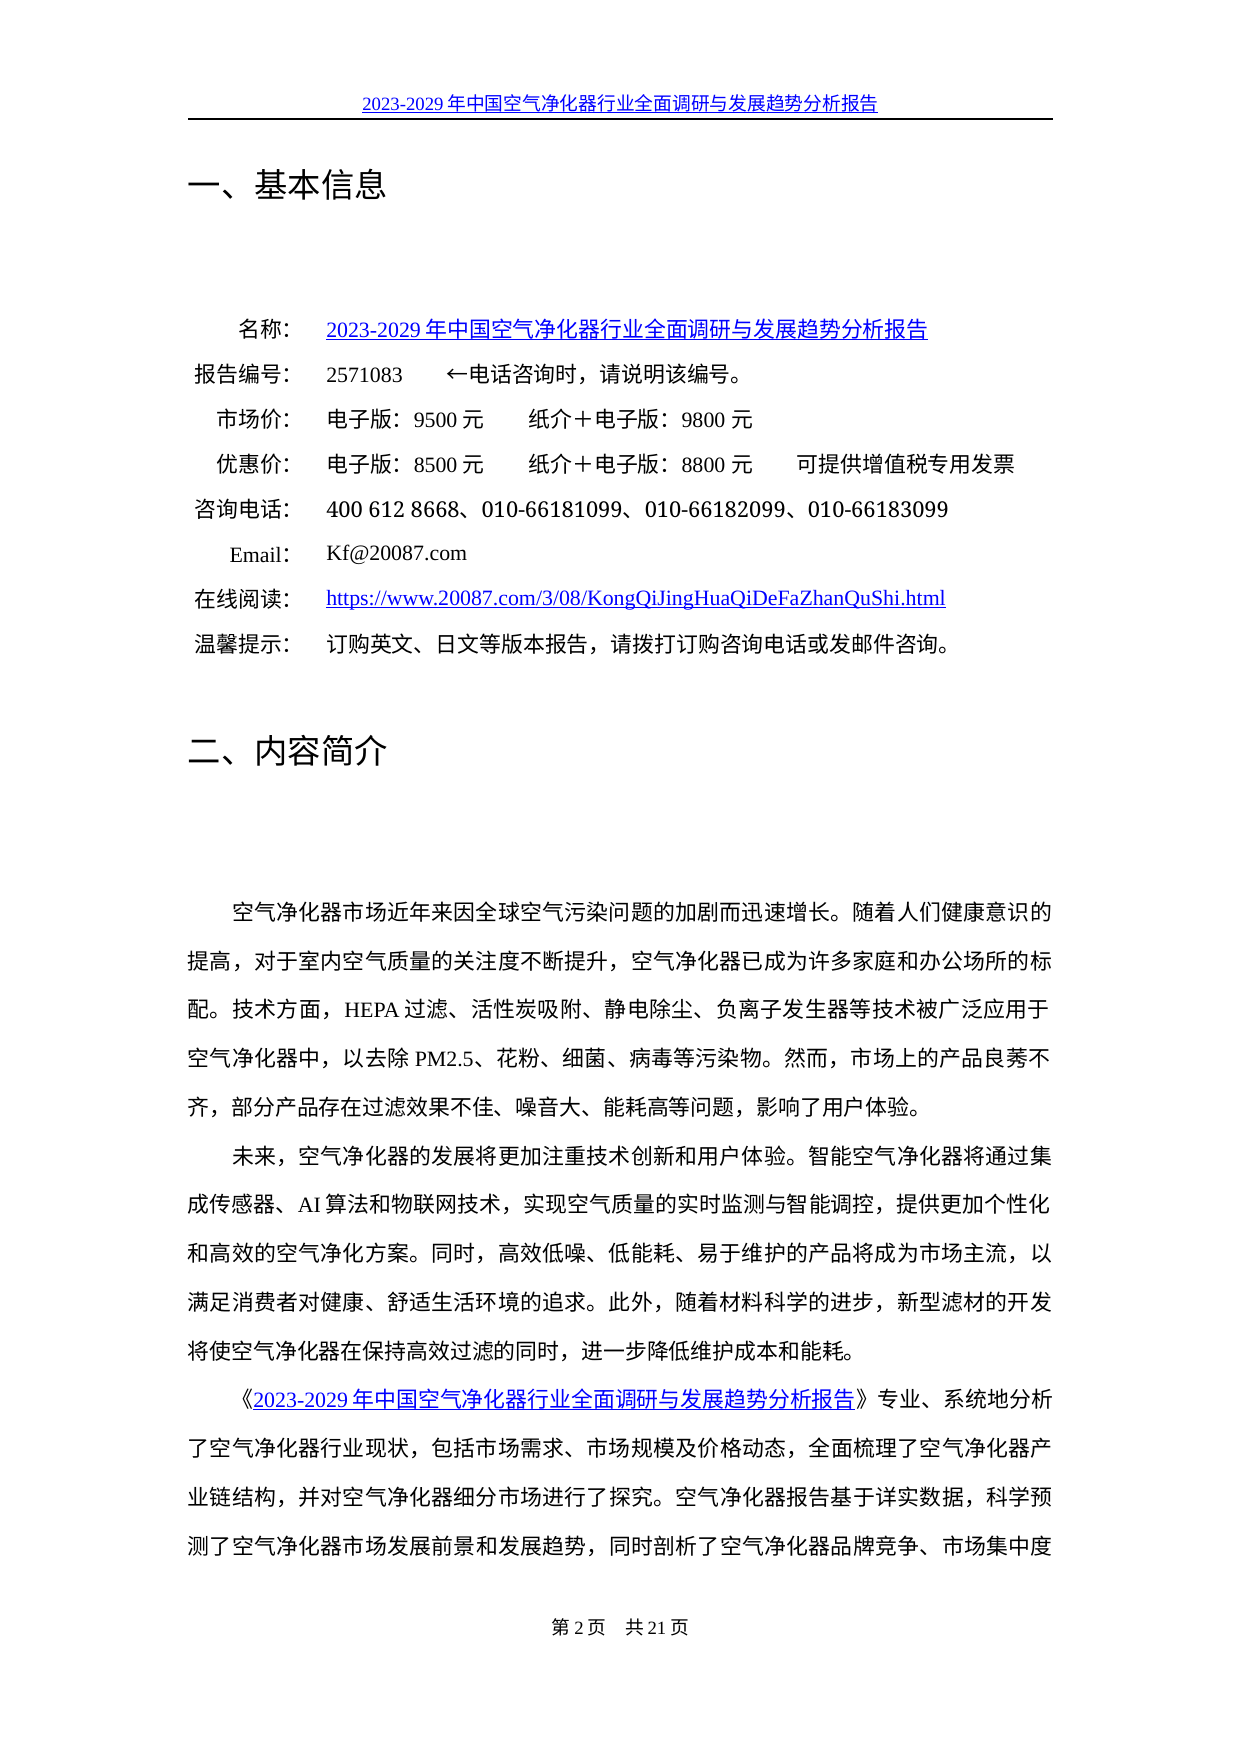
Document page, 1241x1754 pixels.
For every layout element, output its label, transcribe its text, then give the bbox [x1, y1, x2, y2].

table_cell 订购英文、日文等版本报告，请拨打订购咨询电话或发邮件咨询。 [315, 627, 1073, 672]
title 一、基本信息 [187, 150, 1053, 215]
table_cell Email： [167, 537, 315, 582]
table_cell 优惠价： [167, 447, 315, 492]
table_cell 2571083 ←电话咨询时，请说明该编号。 [315, 357, 1073, 402]
table_header 2023-2029年中国空气净化器行业全面调研与发展趋势分析报告 [315, 312, 1073, 357]
table_cell 市场价： [167, 402, 315, 447]
table_cell 报告编号： [167, 357, 315, 402]
table_cell [315, 582, 1073, 627]
table_cell 400 612 8668、010-66181099、010-66182099、010-66183099 [315, 492, 1073, 537]
table_cell 在线阅读： [167, 582, 315, 627]
title 二、内容简介 [187, 717, 1053, 782]
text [187, 894, 1053, 1561]
table_cell 咨询电话： [167, 492, 315, 537]
table_cell 温馨提示： [167, 627, 315, 672]
table_header 名称： [167, 312, 315, 357]
table_cell Kf@20087.com [315, 537, 1073, 582]
table_cell 电子版：9500 元 纸介＋电子版：9800 元 [315, 402, 1073, 447]
table_cell 电子版：8500 元 纸介＋电子版：8800 元 可提供增值税专用发票 [315, 447, 1073, 492]
